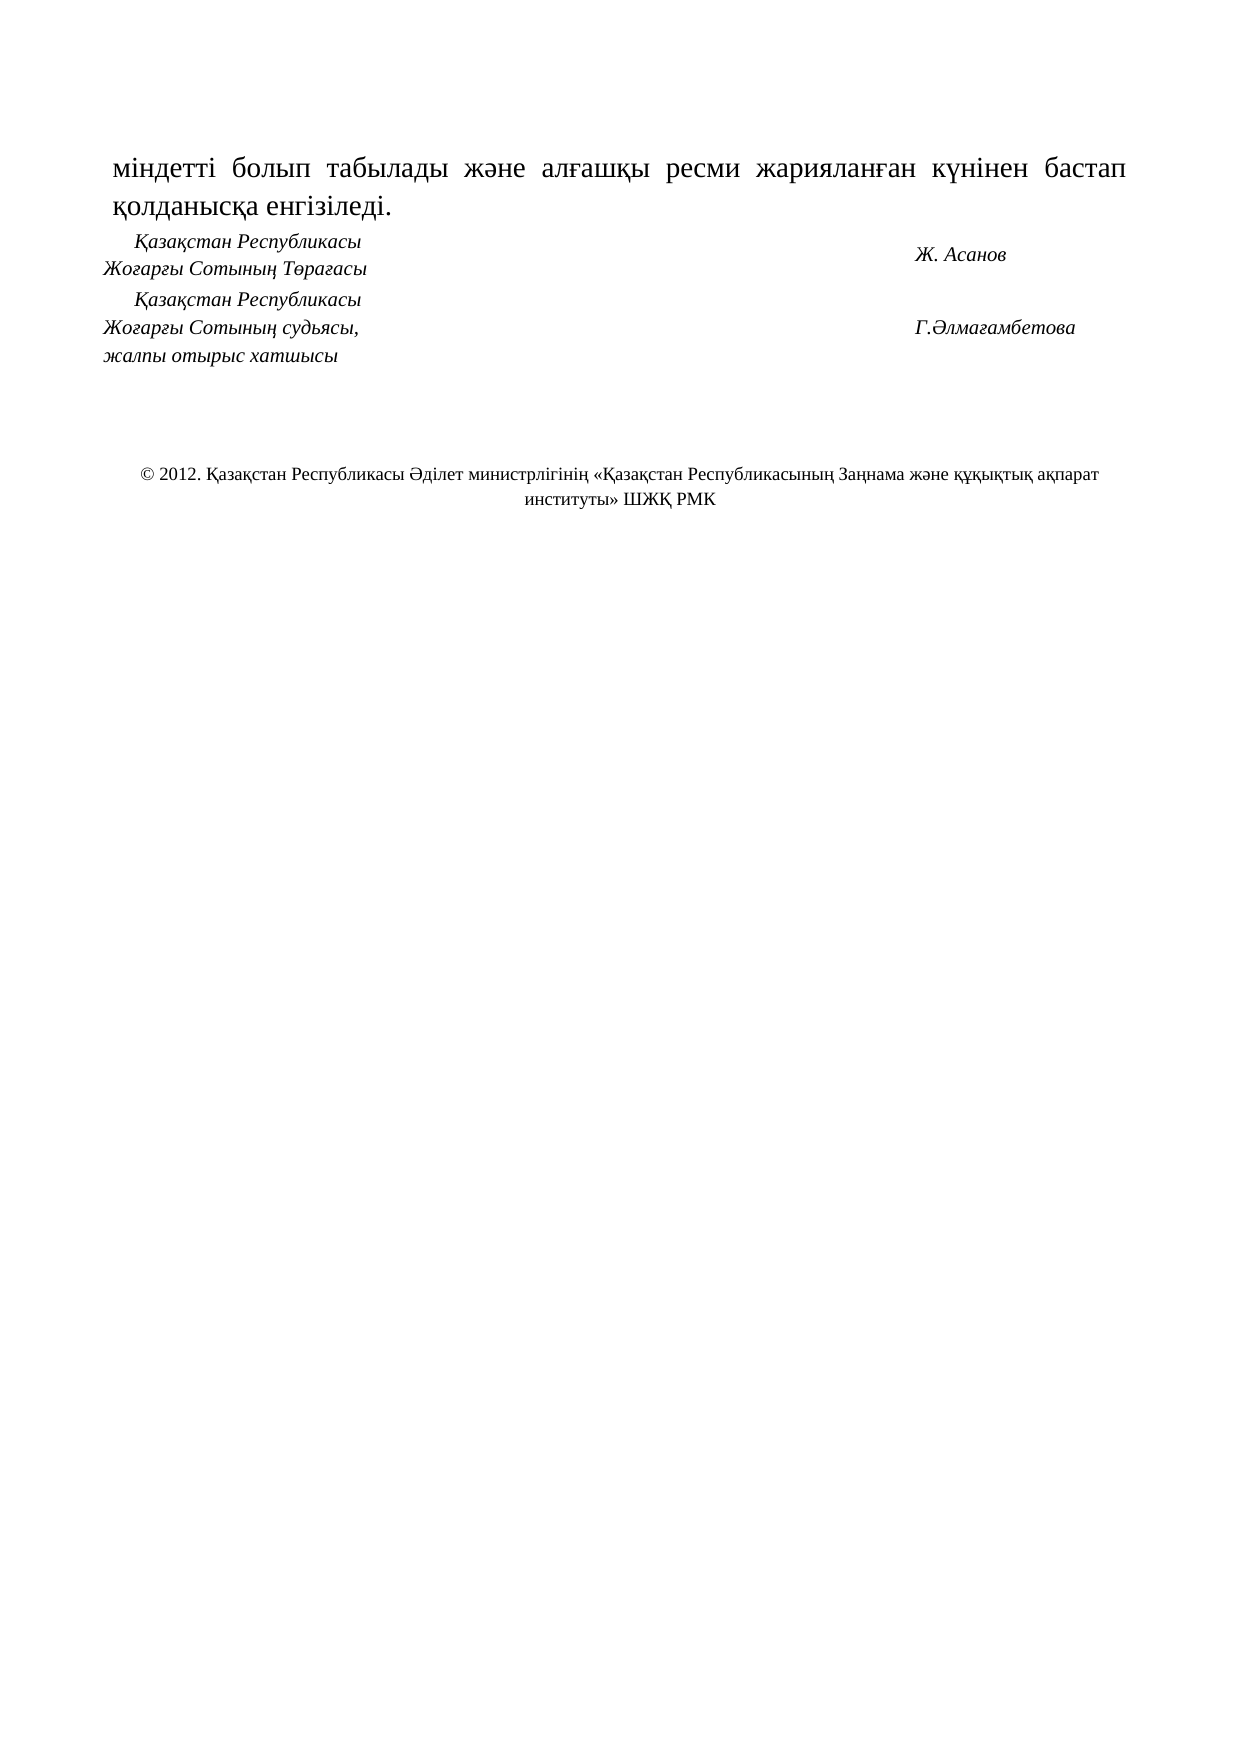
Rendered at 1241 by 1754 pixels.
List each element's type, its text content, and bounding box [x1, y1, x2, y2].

table_header Қазақстан Республикасы Жоғарғы Сотының Төрағасы [101, 227, 913, 286]
table_cell Г.Әлмағамбетова [913, 286, 1240, 372]
text © 2012. Қазақстан Республикасы Әділет министрлігінің «Қазақстан Республикасының Заңнама және құқықтық ақпарат институты» ШЖҚ РМК [112, 463, 1128, 509]
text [112, 150, 1128, 222]
table_cell Қазақстан Республикасы Жоғарғы Сотының судьясы, жалпы отырыс хатшысы [101, 286, 913, 372]
table_header Ж. Асанов [913, 227, 1240, 286]
